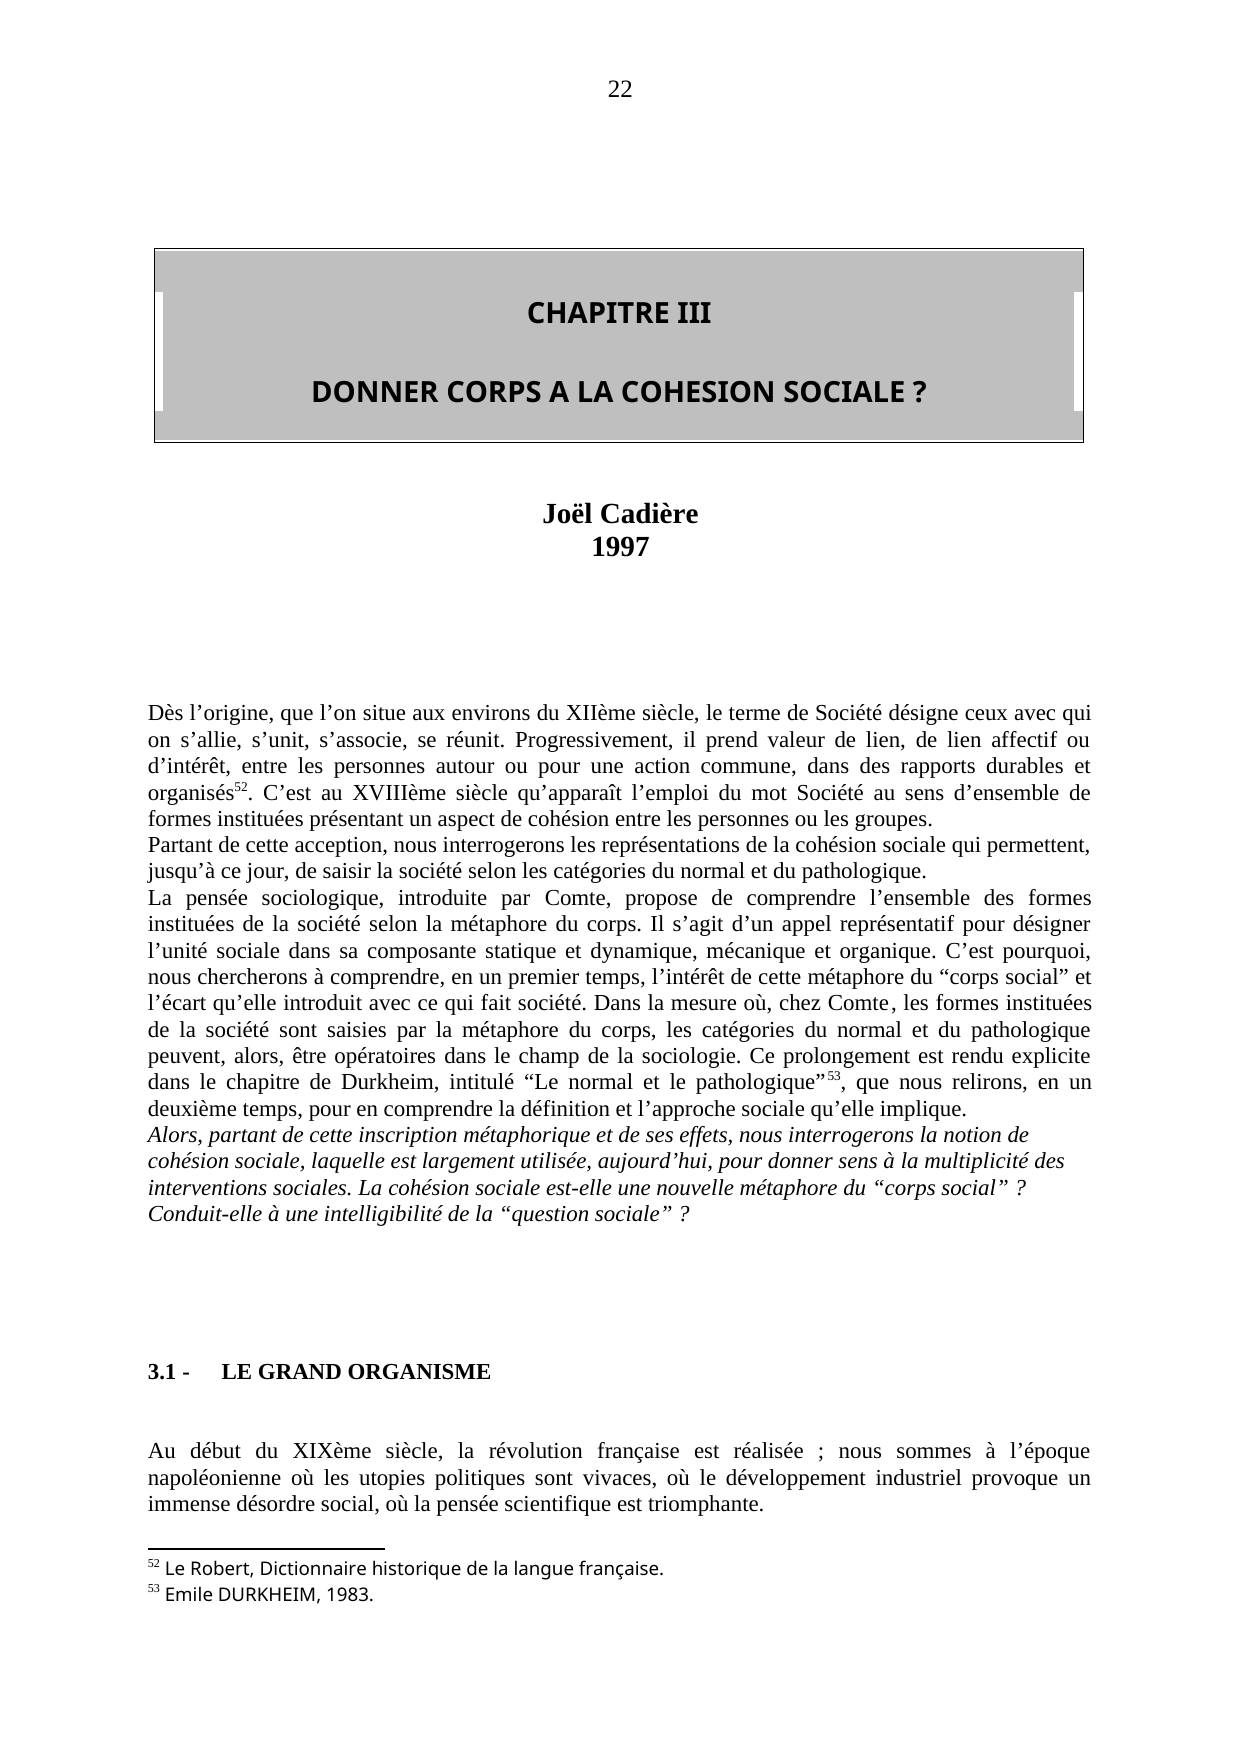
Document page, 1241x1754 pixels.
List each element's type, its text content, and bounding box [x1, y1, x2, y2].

text La pensée sociologique, introduite par Comte, propose de comprendre l’ensemble des formes instituées de la société selon la métaphore du corps. Il s’agit d’un appel représentatif pour désigner l’unité sociale dans sa composante statique et dynamique, mécanique et organique. C’est pourquoi, nous chercherons à comprendre, en un premier temps, l’intérêt de cette métaphore du “corps social” et l’écart qu’elle introduit avec ce qui fait société. Dans la mesure où, chez Comte, les formes instituées de la société sont saisies par la métaphore du corps, les catégories du normal et du pathologique peuvent, alors, être opératoires dans le champ de la sociologie. Ce prolongement est rendu explicite dans le chapitre de Durkheim, intitulé “Le normal et le pathologique”, que nous relirons, en un deuxième temps, pour en comprendre la définition et l’approche sociale qu’elle implique. [148, 884, 1093, 1121]
text Alors, partant de cette inscription métaphorique et de ses effets, nous interrogerons la notion de cohésion sociale, laquelle est largement utilisée, aujourd’hui, pour donner sens à la multiplicité des interventions sociales. La cohésion sociale est-elle une nouvelle métaphore du “corps social” ? Conduit-elle à une intelligibilité de la “question sociale” ? [148, 1121, 1093, 1227]
text 1997 [148, 529, 1093, 563]
text CHAPITRE III [163, 292, 1074, 332]
text Partant de cette acception, nous interrogerons les représentations de la cohésion sociale qui permettent, jusqu’à ce jour, de saisir la société selon les catégories du normal et du pathologique. [148, 831, 1093, 884]
text Dès l’origine, que l’on situe aux environs du XIIème siècle, le terme de Société désigne ceux avec qui on s’allie, s’unit, s’associe, se réunit. Progressivement, il prend valeur de lien, de lien affectif ou d’intérêt, entre les personnes autour ou pour une action commune, dans des rapports durables et organisés. C’est au XVIIIème siècle qu’apparaît l’emploi du mot Société au sens d’ensemble de formes instituées présentant un aspect de cohésion entre les personnes ou les groupes. [148, 699, 1093, 831]
text 3.1 - LE GRAND ORGANISME [148, 1358, 1093, 1385]
text DONNER CORPS A LA COHESION SOCIALE ? [163, 372, 1074, 411]
text Joël Cadière [148, 496, 1093, 529]
text Au début du XIXème siècle, la révolution française est réalisée ; nous sommes à l’époque napoléonienne où les utopies politiques sont vivaces, où le développement industriel provoque un immense désordre social, où la pensée scientifique est triomphante. [148, 1437, 1093, 1516]
